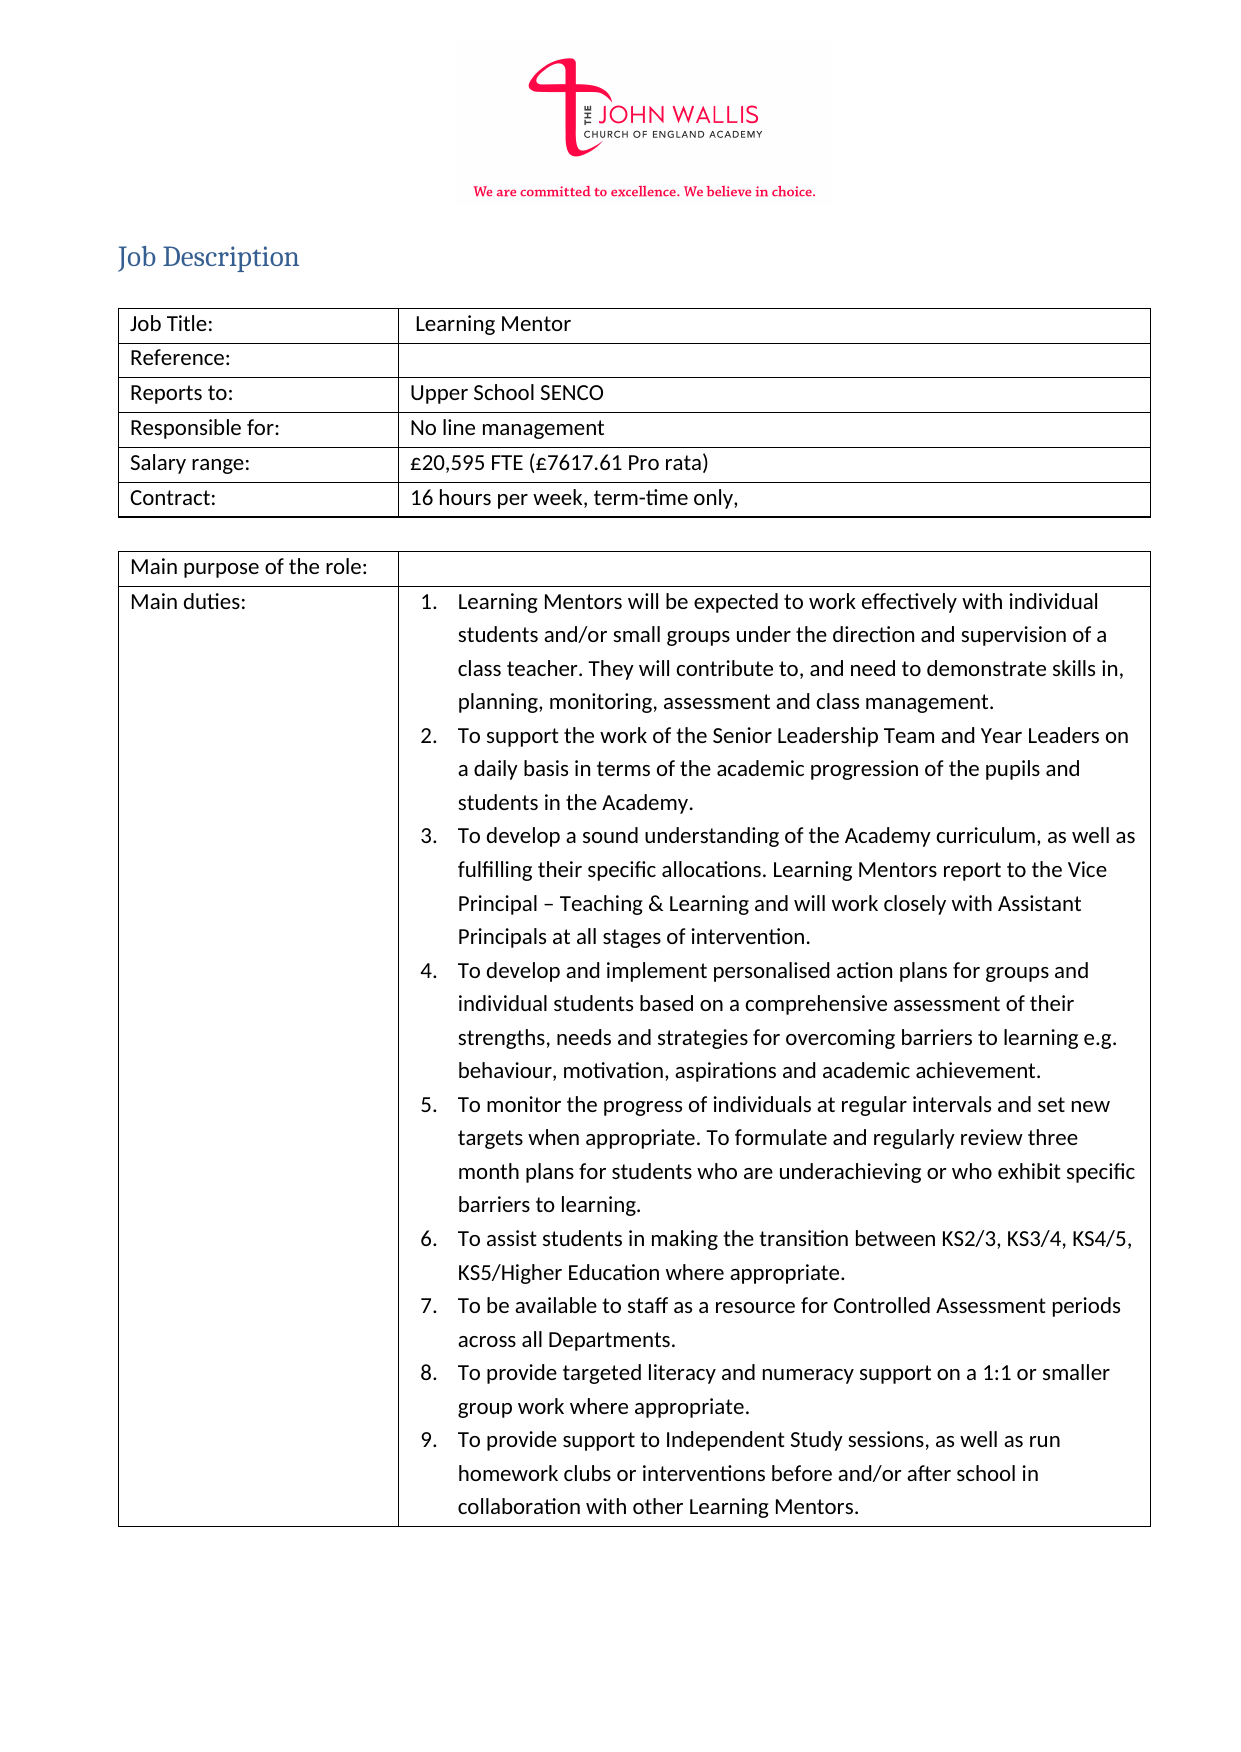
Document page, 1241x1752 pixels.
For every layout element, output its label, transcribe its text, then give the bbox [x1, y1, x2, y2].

table_header Learning Mentor [399, 309, 1150, 342]
table_header Main purpose of the role: [119, 552, 398, 586]
table_cell Responsible for: [119, 413, 398, 447]
table_cell Salary range: [119, 448, 398, 482]
table_cell £20,595 FTE (£7617.61 Pro rata) [399, 448, 1150, 482]
table_cell Reference: [119, 344, 398, 377]
table_cell Reports to: [119, 378, 398, 412]
table_cell [399, 344, 1150, 377]
picture [454, 39, 832, 205]
table_cell Contract: [119, 483, 398, 516]
table_cell No line management [399, 413, 1150, 447]
table_header Job Title: [119, 309, 398, 342]
table_cell Main duties: [119, 587, 398, 1526]
table_header [399, 552, 1150, 586]
subtitle Job Description [118, 241, 1152, 274]
table_cell 16 hours per week, term-time only, [399, 483, 1150, 516]
table_cell Upper School SENCO [399, 378, 1150, 412]
